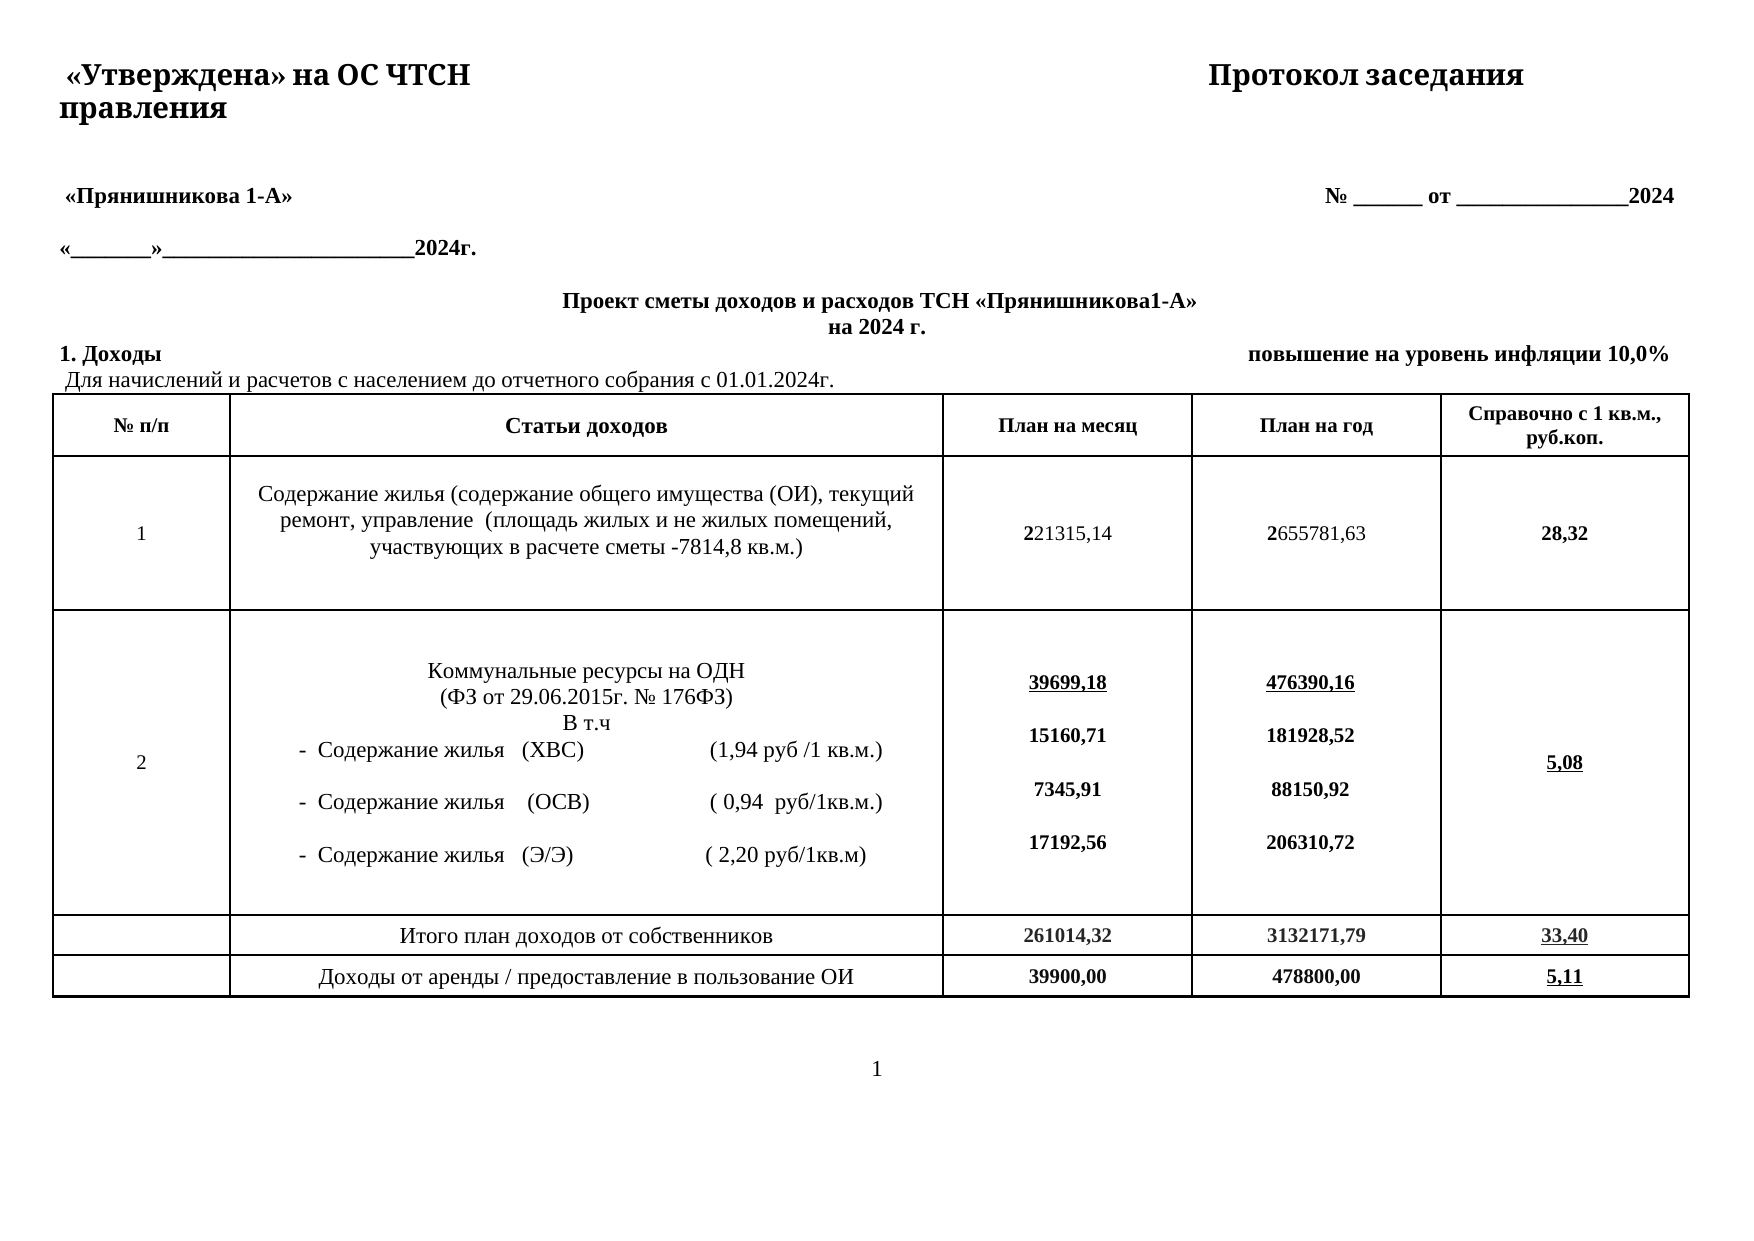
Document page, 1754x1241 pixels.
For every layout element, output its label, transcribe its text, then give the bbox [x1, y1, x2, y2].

table_cell Итого план доходов от собственников [231, 916, 942, 954]
table_cell [54, 956, 229, 995]
table_cell 39699,18 15160,71 7345,91 17192,56 [944, 611, 1191, 913]
table_cell 3132171,79 [1193, 916, 1440, 954]
table_header № п/п [54, 395, 229, 455]
subtitle «Утверждена» на ОС ЧТСН Протокол заседания правления [59, 59, 1695, 126]
text на 2024 г. [59, 313, 1695, 340]
table_cell 478800,00 [1193, 956, 1440, 995]
table_cell Доходы от аренды / предоставление в пользование ОИ [231, 956, 942, 995]
table_header План на месяц [944, 395, 1191, 455]
table_cell 221315,14 [944, 457, 1191, 609]
table_header План на год [1193, 395, 1440, 455]
text «Прянишникова 1-А» № ______ от _______________2024 [59, 182, 1695, 208]
table_cell Содержание жилья (содержание общего имущества (ОИ), текущий ремонт, управление (площадь жилых и не жилых помещений, участвующих в расчете сметы -7814,8 кв.м.) [231, 457, 942, 609]
table_cell 33,40 [1442, 916, 1688, 954]
table_cell 261014,32 [944, 916, 1191, 954]
text Проект сметы доходов и расходов ТСН «Прянишникова1-А» [59, 287, 1695, 313]
table_cell [54, 916, 229, 954]
table_cell 5,08 [1442, 611, 1688, 913]
table_cell 28,32 [1442, 457, 1688, 609]
table_cell 5,11 [1442, 956, 1688, 995]
table_header Статьи доходов [231, 395, 942, 455]
table_cell 1 [54, 457, 229, 609]
table_cell 39900,00 [944, 956, 1191, 995]
text 1. Доходы повышение на уровень инфляции 10,0% [59, 340, 1695, 366]
table_cell 2655781,63 [1193, 457, 1440, 609]
table_cell Коммунальные ресурсы на ОДН (ФЗ от 29.06.2015г. № 176ФЗ) В т.ч - Содержание жилья (ХВС) (1,94 руб /1 кв.м.) - Содержание жилья (ОСВ) ( 0,94 руб/1кв.м.) - Содержание жилья (Э/Э) ( 2,20 руб/1кв.м) [231, 611, 942, 913]
text «_______»______________________2024г. [59, 234, 1695, 261]
table_header Справочно с 1 кв.м., руб.коп. [1442, 395, 1688, 455]
text Для начислений и расчетов с населением до отчетного собрания с 01.01.2024г. [59, 366, 1695, 392]
table_cell 2 [54, 611, 229, 913]
table_cell 476390,16 181928,52 88150,92 206310,72 [1193, 611, 1440, 913]
